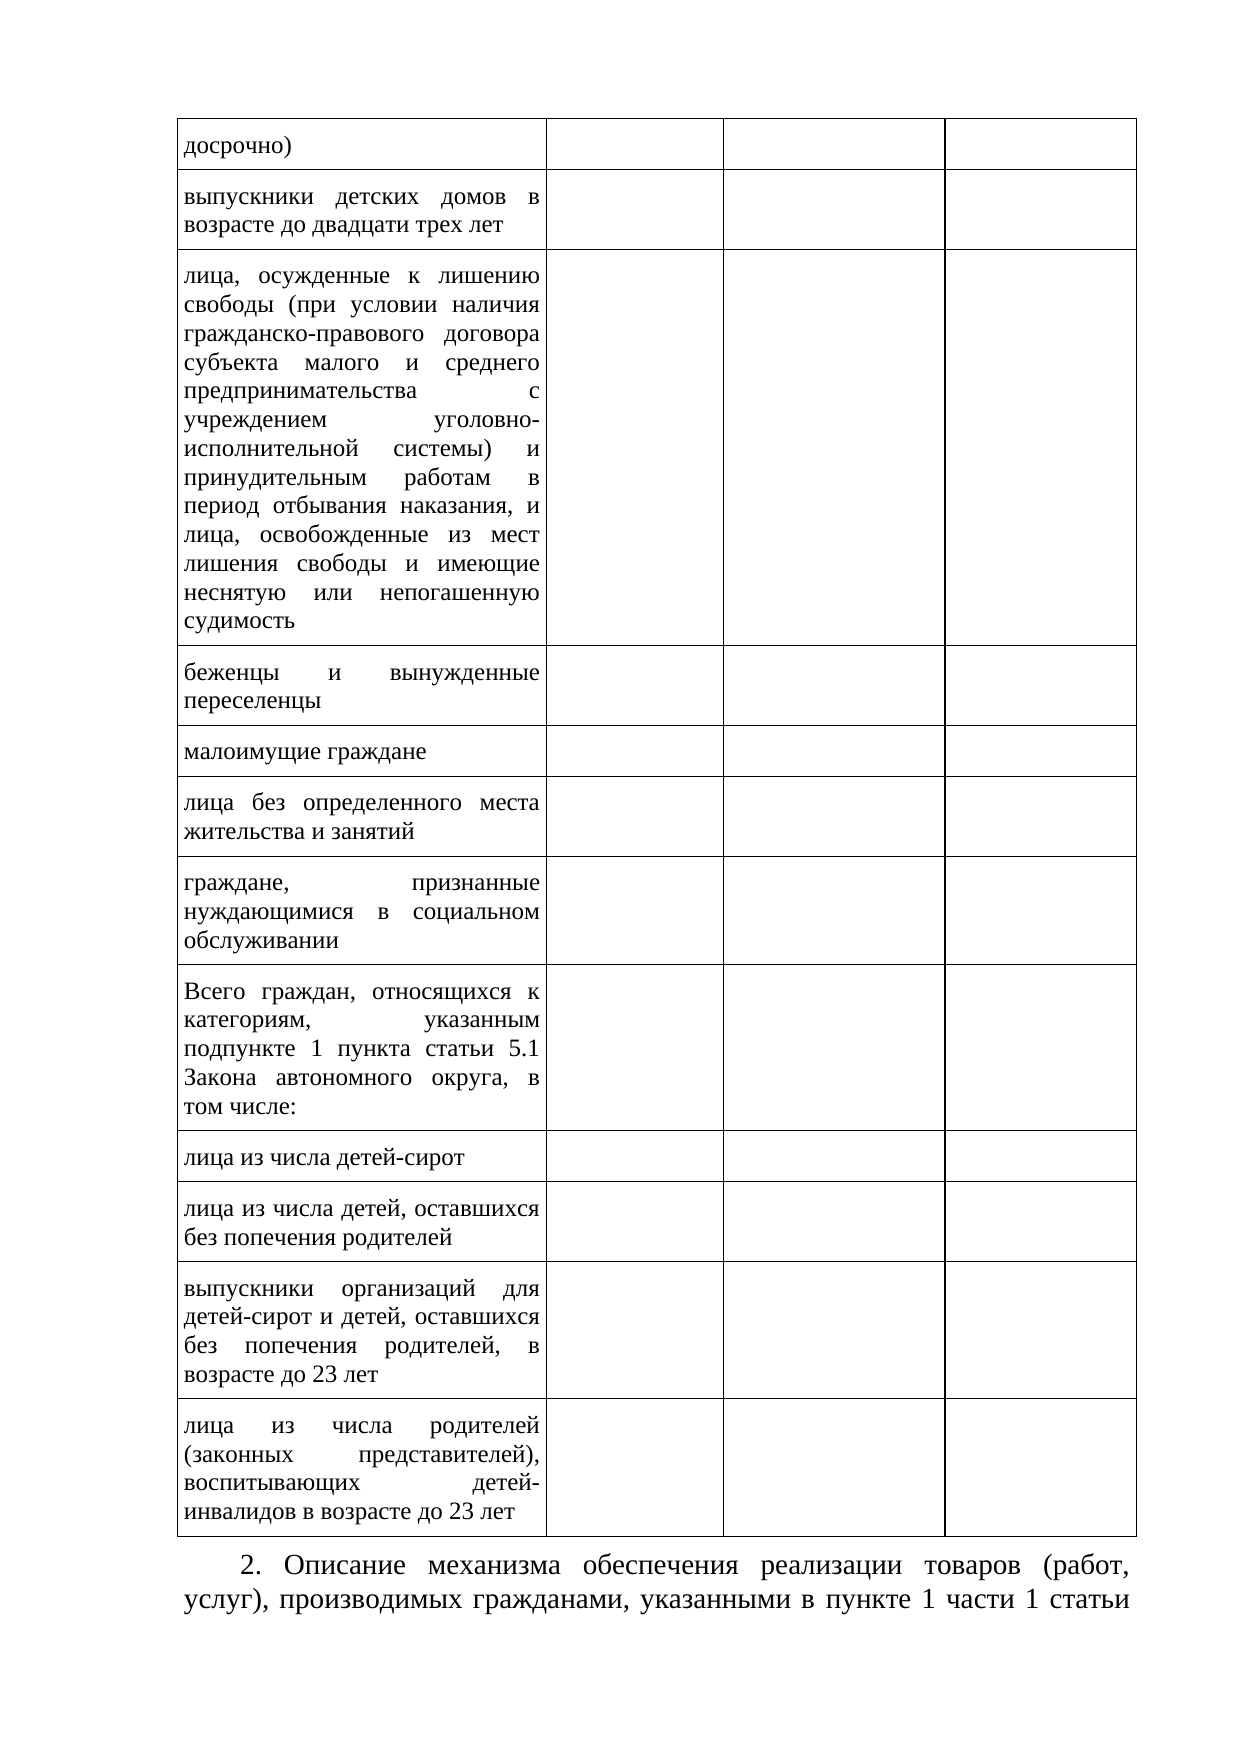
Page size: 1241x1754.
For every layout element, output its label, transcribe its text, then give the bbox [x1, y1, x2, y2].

table_cell [724, 170, 944, 249]
table_cell [724, 1262, 944, 1398]
table_cell [547, 1131, 723, 1181]
table_cell [547, 170, 723, 249]
table_cell [946, 1399, 1136, 1536]
table_cell [547, 965, 723, 1130]
table_cell выпускники организаций для детей-сирот и детей, оставшихся без попечения родителей, в возрасте до 23 лет [178, 1262, 546, 1398]
table_cell [724, 726, 944, 776]
table_cell [946, 646, 1136, 725]
table_cell [946, 857, 1136, 964]
table_cell [724, 1399, 944, 1536]
table_cell [724, 777, 944, 856]
table_cell [724, 1182, 944, 1261]
table_cell [946, 250, 1136, 645]
table_cell [946, 119, 1136, 169]
table_cell [946, 1131, 1136, 1181]
table_cell [547, 1182, 723, 1261]
table_cell [946, 170, 1136, 249]
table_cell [177, 1537, 1137, 1625]
table_cell [547, 1262, 723, 1398]
table_cell лица из числа детей-сирот [178, 1131, 546, 1181]
table_cell [547, 726, 723, 776]
table_cell [724, 857, 944, 964]
table_cell беженцы и вынужденные переселенцы [178, 646, 546, 725]
table_cell выпускники детских домов в возрасте до двадцати трех лет [178, 170, 546, 249]
table_cell [724, 250, 944, 645]
table_cell малоимущие граждане [178, 726, 546, 776]
table_cell [946, 965, 1136, 1130]
table_cell [724, 646, 944, 725]
table_cell граждане, признанные нуждающимися в социальном обслуживании [178, 857, 546, 964]
table_cell [547, 857, 723, 964]
table_cell лица из числа родителей (законных представителей), воспитывающих детей-инвалидов в возрасте до 23 лет [178, 1399, 546, 1536]
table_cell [178, 119, 546, 169]
table_cell [547, 777, 723, 856]
table_cell лица из числа детей, оставшихся без попечения родителей [178, 1182, 546, 1261]
table_cell лица без определенного места жительства и занятий [178, 777, 546, 856]
table_cell [547, 119, 723, 169]
table_cell [724, 965, 944, 1130]
table_cell [547, 1399, 723, 1536]
table_cell [946, 1262, 1136, 1398]
table_cell [946, 1182, 1136, 1261]
table_cell [724, 119, 944, 169]
table_cell [547, 250, 723, 645]
table_cell лица, осужденные к лишению свободы (при условии наличия гражданско-правового договора субъекта малого и среднего предпринимательства с учреждением уголовно-исполнительной системы) и принудительным работам в период отбывания наказания, и лица, освобожденные из мест лишения свободы и имеющие неснятую или непогашенную судимость [178, 250, 546, 645]
table_cell [946, 726, 1136, 776]
table_cell [547, 646, 723, 725]
table_cell Всего граждан, относящихся к категориям, указанным подпункте 1 пункта статьи 5.1 Закона автономного округа, в том числе: [178, 965, 546, 1130]
table_cell [724, 1131, 944, 1181]
table_cell [946, 777, 1136, 856]
